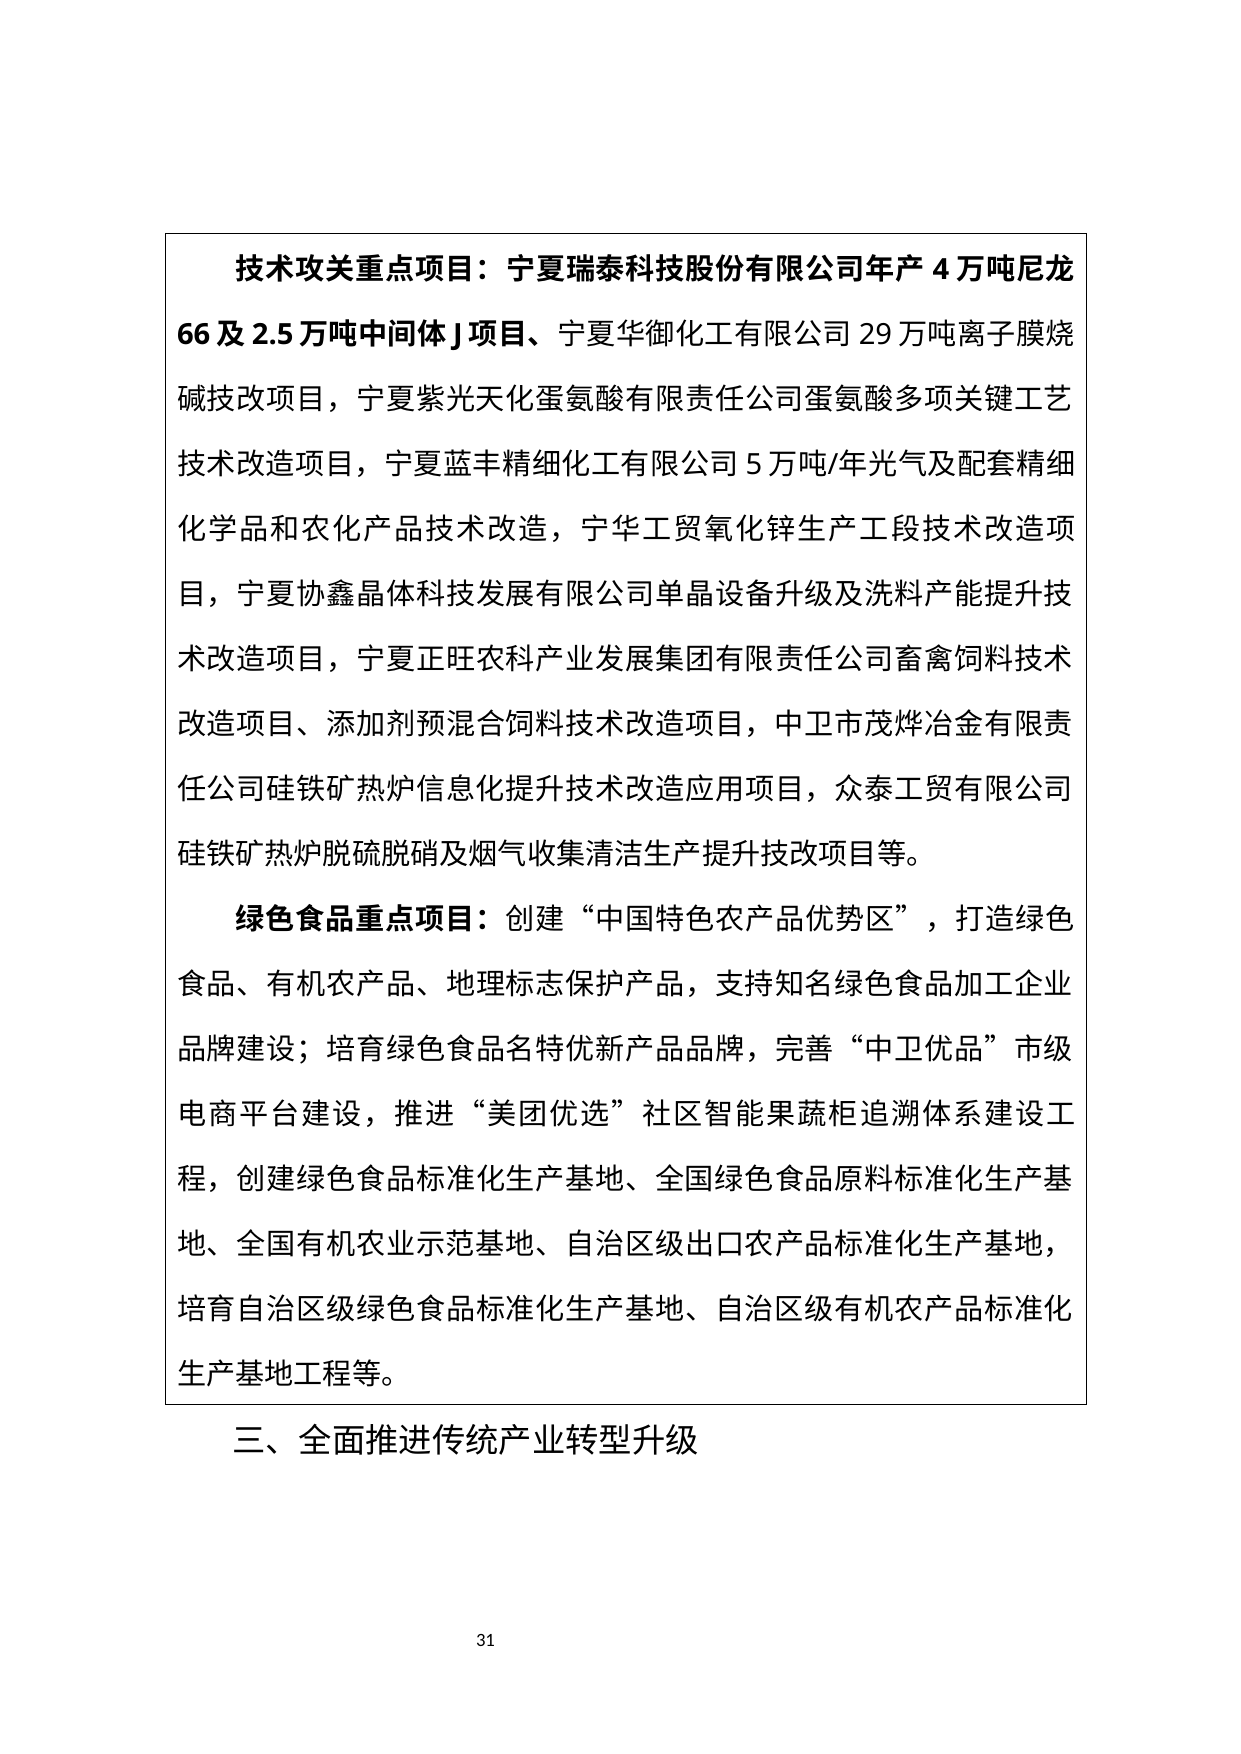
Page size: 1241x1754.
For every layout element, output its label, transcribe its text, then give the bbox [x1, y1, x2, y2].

text 三、全面推进传统产业转型升级 [165, 1405, 1087, 1470]
table_cell 技术攻关重点项目：宁夏瑞泰科技股份有限公司年产4万吨尼龙66及2.5万吨中间体J项目、宁夏华御化工有限公司29万吨离子膜烧碱技改项目，宁夏紫光天化蛋氨酸有限责任公司蛋氨酸多项关键工艺技术改造项目，宁夏蓝丰精细化工有限公司5万吨/年光气及配套精细化学品和农化产品技术改造，宁华工贸氧化锌生产工段技术改造项目，宁夏协鑫晶体科技发展有限公司单晶设备升级及洗料产能提升技术改造项目，宁夏正旺农科产业发展集团有限责任公司畜禽饲料技术改造项目、添加剂预混合饲料技术改造项目，中卫市茂烨冶金有限责任公司硅铁矿热炉信息化提升技术改造应用项目，众泰工贸有限公司硅铁矿热炉脱硫脱硝及烟气收集清洁生产提升技改项目等。 绿色食品重点项目：创建“中国特色农产品优势区”，打造绿色食品、有机农产品、地理标志保护产品，支持知名绿色食品加工企业品牌建设；培育绿色食品名特优新产品品牌，完善“中卫优品”市级电商平台建设，推进“美团优选”社区智能果蔬柜追溯体系建设工程，创建绿色食品标准化生产基地、全国绿色食品原料标准化生产基地、全国有机农业示范基地、自治区级出口农产品标准化生产基地，培育自治区级绿色食品标准化生产基地、自治区级有机农产品标准化生产基地工程等。 [166, 234, 1086, 1404]
